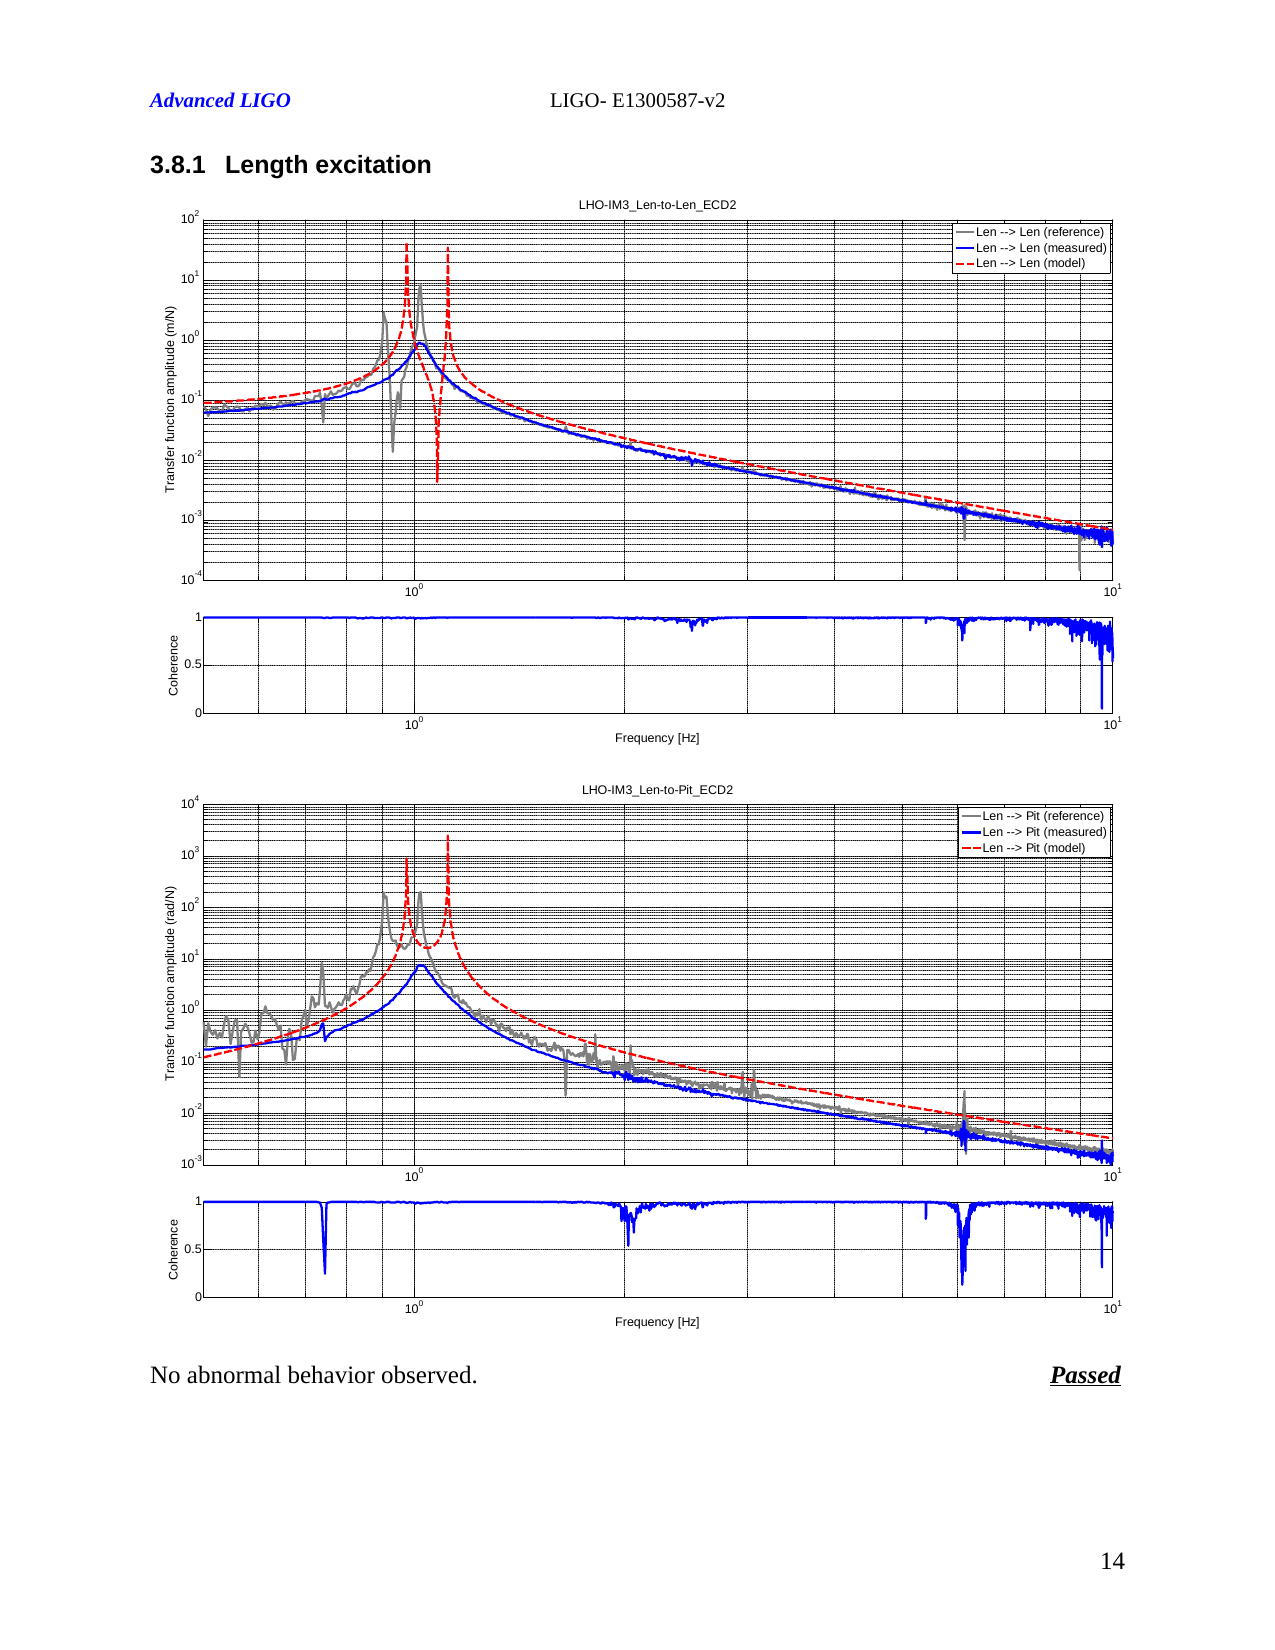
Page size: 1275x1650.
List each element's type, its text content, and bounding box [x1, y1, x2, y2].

subtitle Length excitation [150, 150, 1125, 179]
text No abnormal behavior observed. Passed [150, 1360, 1125, 1389]
